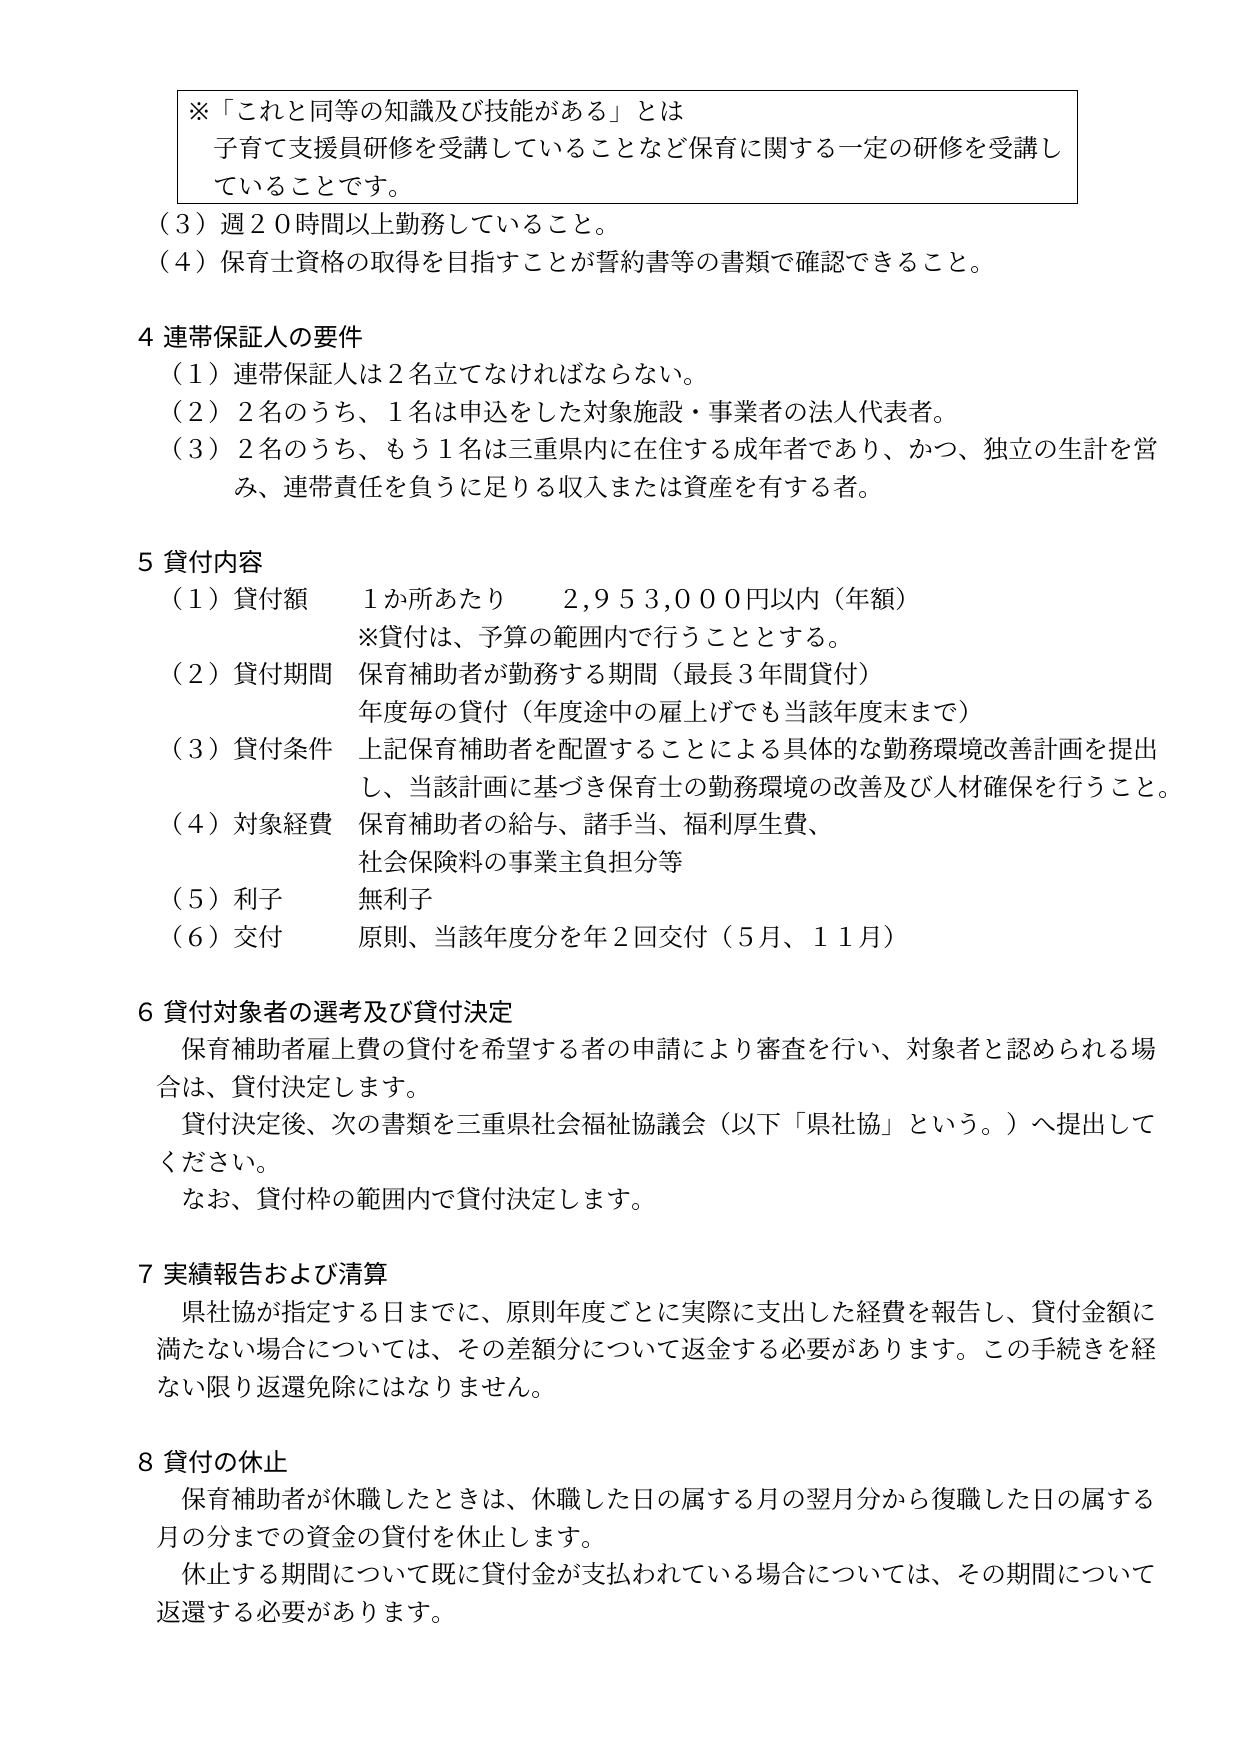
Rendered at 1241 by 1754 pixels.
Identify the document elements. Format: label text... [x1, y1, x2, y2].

text ８ 貸付の休止 [133, 1442, 1165, 1479]
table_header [178, 91, 1077, 203]
text ５ 貸付内容 [133, 542, 1165, 579]
text （１）貸付額 １か所あたり ２,９５３,０００円以内（年額） [133, 579, 1165, 617]
text 県社協が指定する日までに、原則年度ごとに実際に支出した経費を報告し、貸付金額に満たない場合については、その差額分について返金する必要があります。この手続きを経ない限り返還免除にはなりません。 [156, 1292, 1165, 1404]
text ４ 連帯保証人の要件 [133, 317, 1165, 354]
text （６）交付 原則、当該年度分を年２回交付（５月、１１月） [133, 917, 1165, 954]
text （４）保育士資格の取得を目指すことが誓約書等の書類で確認できること。 [133, 242, 1165, 279]
text なお、貸付枠の範囲内で貸付決定します。 [156, 1179, 1165, 1217]
text ６ 貸付対象者の選考及び貸付決定 [133, 992, 1165, 1029]
text （５）利子 無利子 [133, 879, 1165, 917]
text ７ 実績報告および清算 [133, 1254, 1165, 1292]
text 保育補助者雇上費の貸付を希望する者の申請により審査を行い、対象者と認められる場合は、貸付決定します。 [156, 1029, 1165, 1104]
text ※貸付は、予算の範囲内で行うこととする。 [133, 617, 1165, 654]
text （３）週２０時間以上勤務していること。 [133, 204, 1165, 242]
text （３）貸付条件 上記保育補助者を配置することによる具体的な勤務環境改善計画を提出し、当該計画に基づき保育士の勤務環境の改善及び人材確保を行うこと。 [158, 729, 1165, 804]
text 保育補助者が休職したときは、休職した日の属する月の翌月分から復職した日の属する月の分までの資金の貸付を休止します。 [156, 1479, 1165, 1554]
text （１）連帯保証人は２名立てなければならない。 [133, 354, 1165, 392]
text （４）対象経費 保育補助者の給与、諸手当、福利厚生費、 [133, 804, 1165, 842]
text 休止する期間について既に貸付金が支払われている場合については、その期間について返還する必要があります。 [156, 1554, 1165, 1629]
text （２）２名のうち、１名は申込をした対象施設・事業者の法人代表者。 [133, 392, 1165, 429]
text 貸付決定後、次の書類を三重県社会福祉協議会（以下「県社協」という。）へ提出してください。 [156, 1104, 1165, 1179]
text 社会保険料の事業主負担分等 [133, 842, 1165, 879]
text 年度毎の貸付（年度途中の雇上げでも当該年度末まで） [133, 692, 1165, 729]
text （３）２名のうち、もう１名は三重県内に在住する成年者であり、かつ、独立の生計を営み、連帯責任を負うに足りる収入または資産を有する者。 [133, 429, 1165, 504]
text （２）貸付期間 保育補助者が勤務する期間（最長３年間貸付） [133, 654, 1165, 692]
